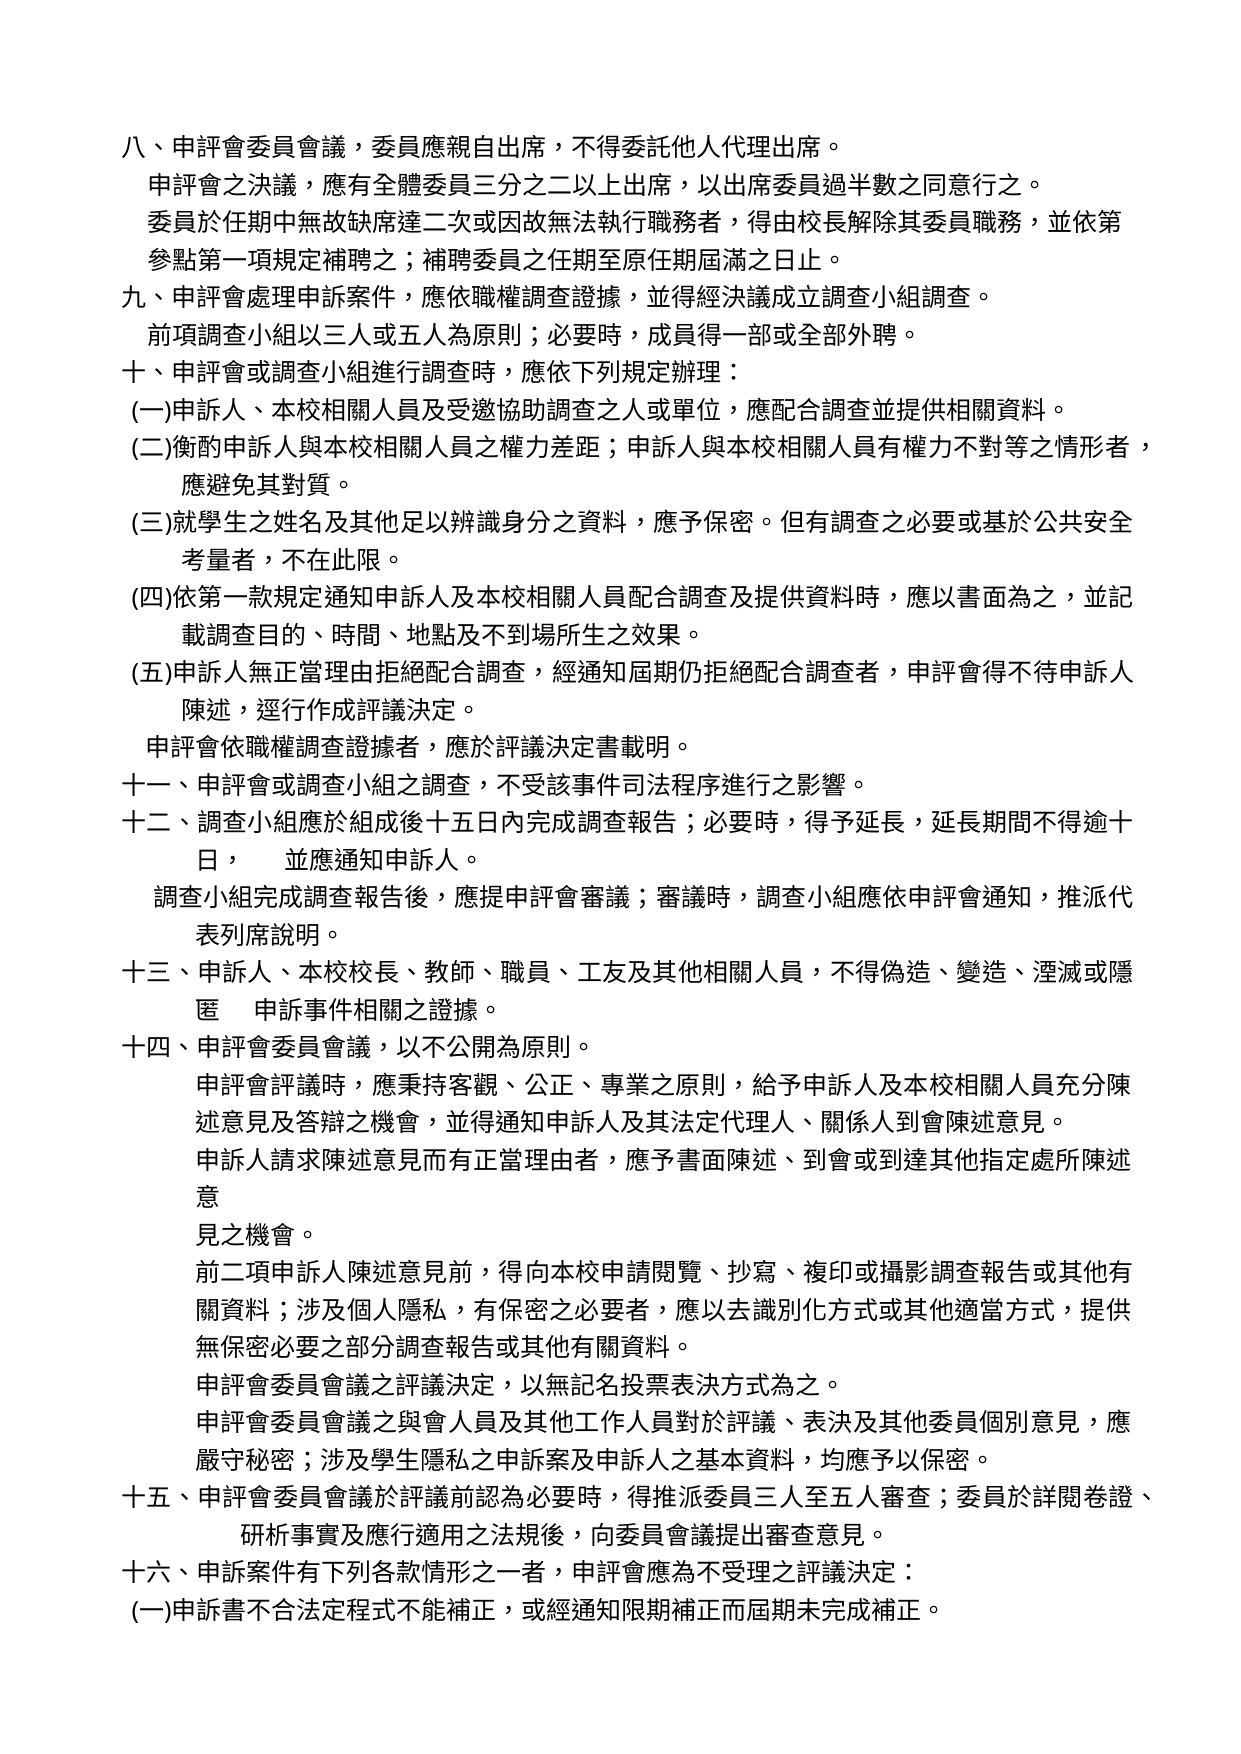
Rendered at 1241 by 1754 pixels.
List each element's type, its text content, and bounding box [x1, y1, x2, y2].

text (五)申訴人無正當理由拒絕配合調查，經通知屆期仍拒絕配合調查者，申評會得不待申訴人陳述，逕行作成評議決定。 [131, 652, 1134, 727]
text 十、申評會或調查小組進行調查時，應依下列規定辦理： [121, 352, 1134, 389]
text 前項調查小組以三人或五人為原則；必要時，成員得一部或全部外聘。 [121, 314, 1134, 352]
text (二)衡酌申訴人與本校相關人員之權力差距；申訴人與本校相關人員有權力不對等之情形者，應避免其對質。 [131, 427, 1134, 502]
text 委員於任期中無故缺席達二次或因故無法執行職務者，得由校長解除其委員職務，並依第 [86, 202, 1134, 239]
text 調查小組完成調查報告後，應提申評會審議；審議時，調查小組應依申評會通知，推派代表列席說明。 [106, 877, 1134, 952]
text 申評會依職權調查證據者，應於評議決定書載明。 [106, 727, 1134, 764]
text (四)依第一款規定通知申訴人及本校相關人員配合調查及提供資料時，應以書面為之，並記載調查目的、時間、地點及不到場所生之效果。 [131, 577, 1134, 652]
text 見之機會。 [195, 1214, 1134, 1252]
text 申訴人請求陳述意見而有正當理由者，應予書面陳述、到會或到達其他指定處所陳述意 [195, 1139, 1134, 1214]
text 十五、申評會委員會議於評議前認為必要時，得推派委員三人至五人審查；委員於詳閱卷證、 研析事實及應行適用之法規後，向委員會議提出審查意見。 [121, 1477, 1134, 1552]
text 前二項申訴人陳述意見前，得向本校申請閱覽、抄寫、複印或攝影調查報告或其他有關資料；涉及個人隱私，有保密之必要者，應以去識別化方式或其他適當方式，提供無保密必要之部分調查報告或其他有關資料。 [195, 1252, 1134, 1364]
text 十四、申評會委員會議，以不公開為原則。 [121, 1027, 1134, 1064]
text 八、申評會委員會議，委員應親自出席，不得委託他人代理出席。 [121, 127, 1134, 164]
text 申評會之決議，應有全體委員三分之二以上出席，以出席委員過半數之同意行之。 [86, 164, 1134, 202]
text (三)就學生之姓名及其他足以辨識身分之資料，應予保密。但有調查之必要或基於公共安全考量者，不在此限。 [131, 502, 1134, 577]
text 十一、申評會或調查小組之調查，不受該事件司法程序進行之影響。 [121, 764, 1134, 802]
text 申評會委員會議之與會人員及其他工作人員對於評議、表決及其他委員個別意見，應嚴守秘密；涉及學生隱私之申訴案及申訴人之基本資料，均應予以保密。 [195, 1402, 1134, 1477]
text (一)申訴人、本校相關人員及受邀協助調查之人或單位，應配合調查並提供相關資料。 [131, 389, 1134, 427]
text 九、申評會處理申訴案件，應依職權調查證據，並得經決議成立調查小組調查。 [121, 277, 1134, 314]
text 參點第一項規定補聘之；補聘委員之任期至原任期屆滿之日止。 [86, 239, 1134, 277]
text 十二、調查小組應於組成後十五日內完成調查報告；必要時，得予延長，延長期間不得逾十日， 並應通知申訴人。 [121, 802, 1134, 877]
text 申評會委員會議之評議決定，以無記名投票表決方式為之。 [195, 1364, 1134, 1402]
text 申評會評議時，應秉持客觀、公正、專業之原則，給予申訴人及本校相關人員充分陳述意見及答辯之機會，並得通知申訴人及其法定代理人、關係人到會陳述意見。 [195, 1064, 1134, 1139]
text 十六、申訴案件有下列各款情形之一者，申評會應為不受理之評議決定： [121, 1552, 1134, 1589]
text (一)申訴書不合法定程式不能補正，或經通知限期補正而屆期未完成補正。 [131, 1589, 1134, 1627]
text 十三、申訴人、本校校長、教師、職員、工友及其他相關人員，不得偽造、變造、湮滅或隱匿 申訴事件相關之證據。 [121, 952, 1134, 1027]
